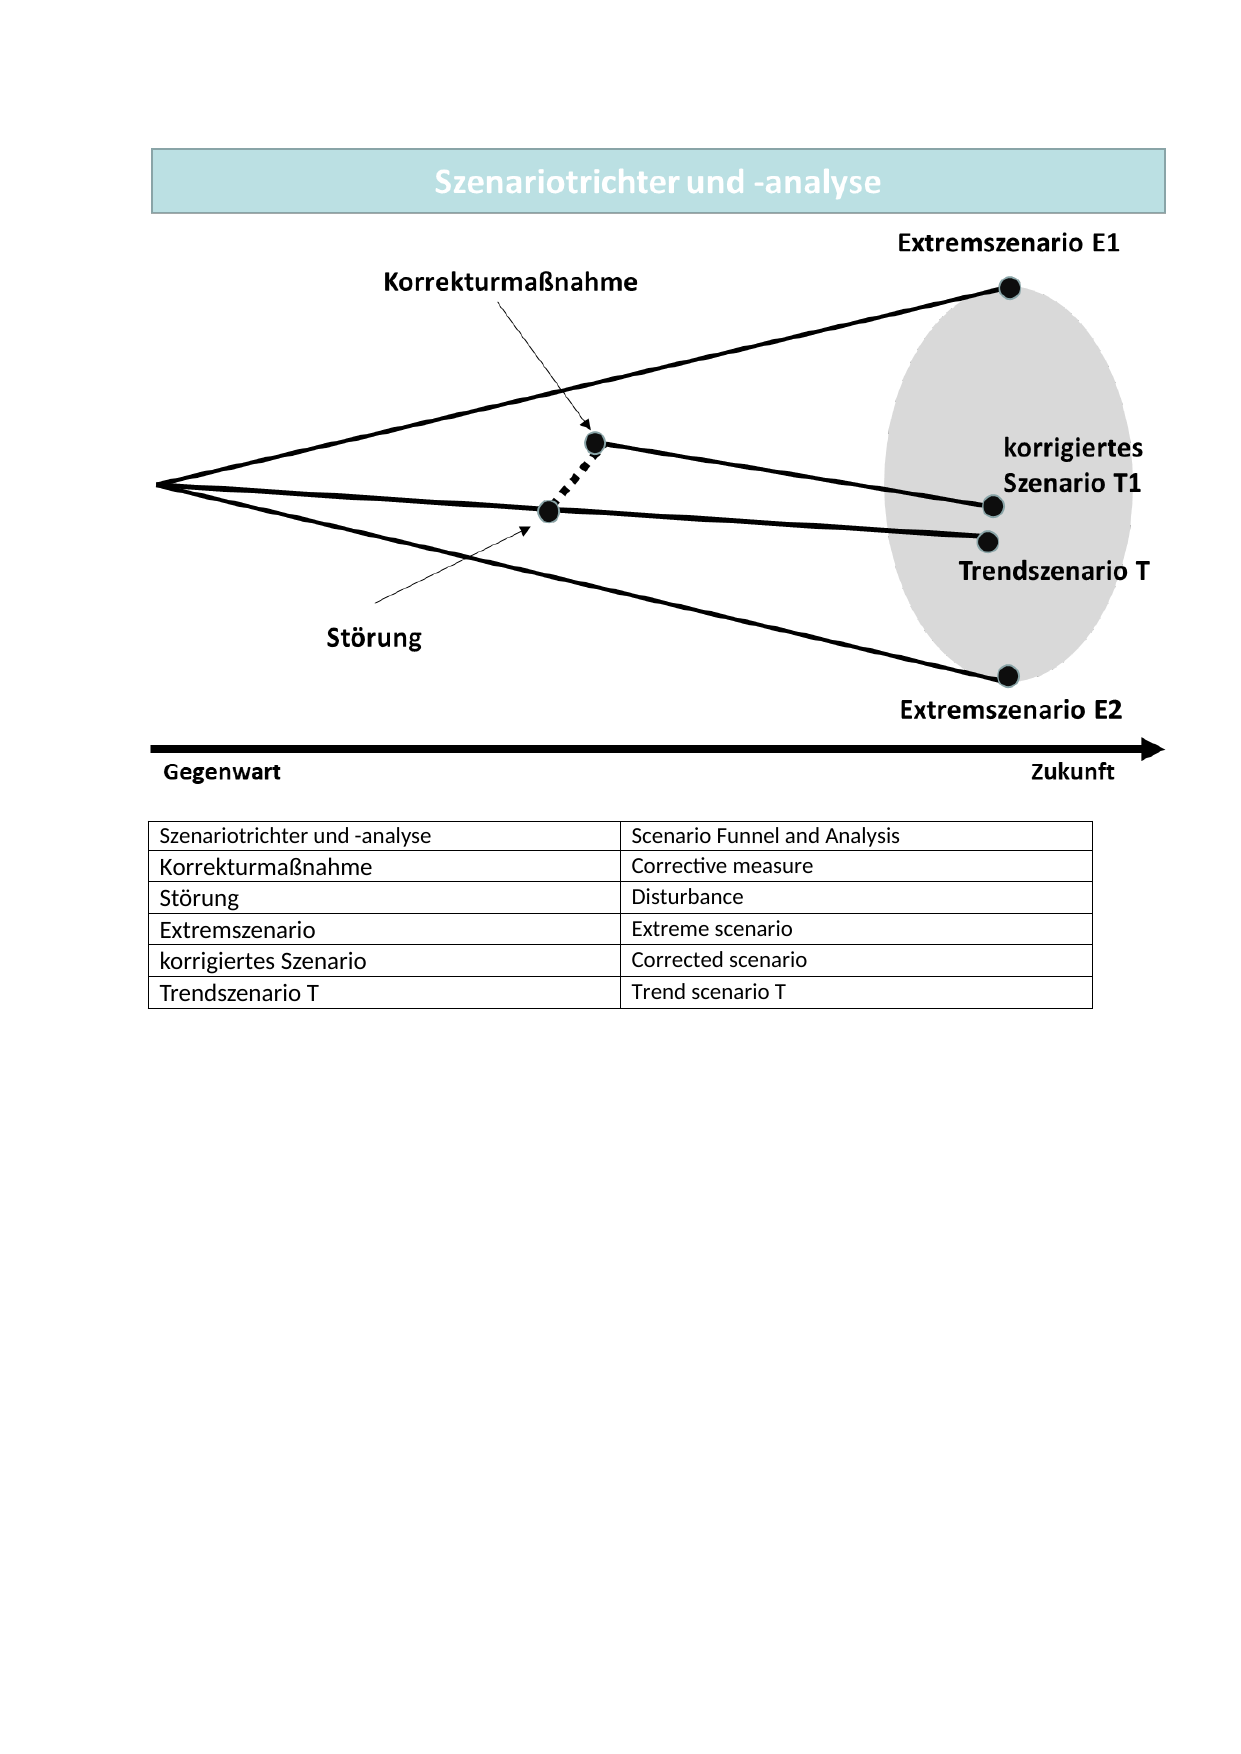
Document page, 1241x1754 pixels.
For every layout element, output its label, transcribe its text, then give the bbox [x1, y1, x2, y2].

table_cell Trend scenario T [621, 977, 1092, 1007]
table_cell Extreme scenario [621, 914, 1092, 944]
table_cell Korrekturmaßnahme [149, 851, 620, 881]
table_cell Extremszenario [149, 914, 620, 944]
table_cell Trendszenario T [149, 977, 620, 1007]
table_cell Corrective measure [621, 851, 1092, 881]
table_cell Störung [149, 882, 620, 913]
table_header Scenario Funnel and Analysis [621, 822, 1092, 850]
table_header Szenariotrichter und -analyse [149, 822, 620, 850]
table_cell Corrected scenario [621, 945, 1092, 976]
picture [147, 147, 1189, 802]
table_cell Disturbance [621, 882, 1092, 913]
table_cell korrigiertes Szenario [149, 945, 620, 976]
